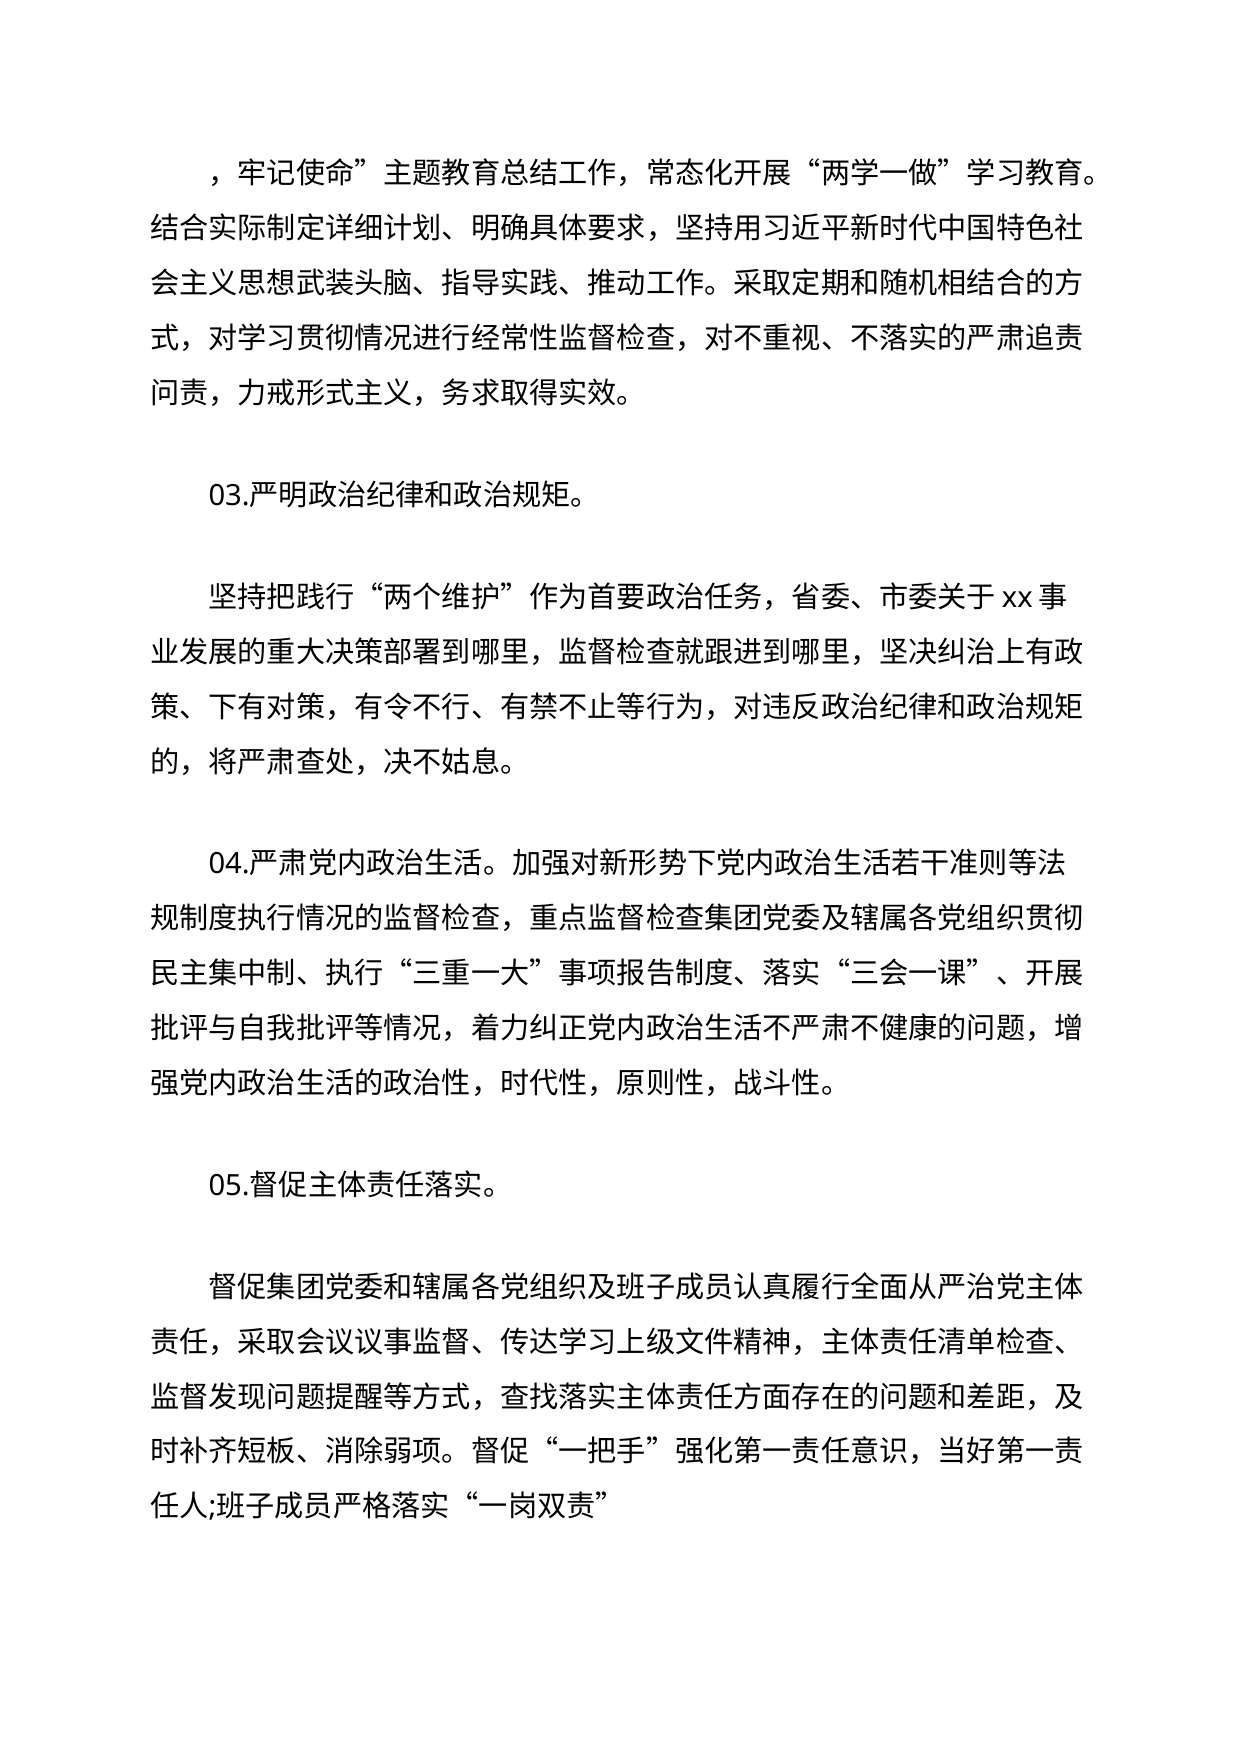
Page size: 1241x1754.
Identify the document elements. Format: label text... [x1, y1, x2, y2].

text 03.严明政治纪律和政治规矩。 [150, 471, 1090, 514]
text ，牢记使命”主题教育总结工作，常态化开展“两学一做”学习教育。结合实际制定详细计划、明确具体要求，坚持用习近平新时代中国特色社会主义思想武装头脑、指导实践、推动工作。采取定期和随机相结合的方式，对学习贯彻情况进行经常性监督检查，对不重视、不落实的严肃追责问责，力戒形式主义，务求取得实效。 [150, 150, 1090, 412]
text 04.严肃党内政治生活。加强对新形势下党内政治生活若干准则等法规制度执行情况的监督检查，重点监督检查集团党委及辖属各党组织贯彻民主集中制、执行“三重一大”事项报告制度、落实“三会一课”、开展批评与自我批评等情况，着力纠正党内政治生活不严肃不健康的问题，增强党内政治生活的政治性，时代性，原则性，战斗性。 [150, 840, 1090, 1102]
text 05.督促主体责任落实。 [150, 1161, 1090, 1204]
text 坚持把践行“两个维护”作为首要政治任务，省委、市委关于xx事业发展的重大决策部署到哪里，监督检查就跟进到哪里，坚决纠治上有政策、下有对策，有令不行、有禁不止等行为，对违反政治纪律和政治规矩的，将严肃查处，决不姑息。 [150, 573, 1090, 780]
text 督促集团党委和辖属各党组织及班子成员认真履行全面从严治党主体责任，采取会议议事监督、传达学习上级文件精神，主体责任清单检查、监督发现问题提醒等方式，查找落实主体责任方面存在的问题和差距，及时补齐短板、消除弱项。督促“一把手”强化第一责任意识，当好第一责任人;班子成员严格落实“一岗双责” [150, 1263, 1090, 1525]
